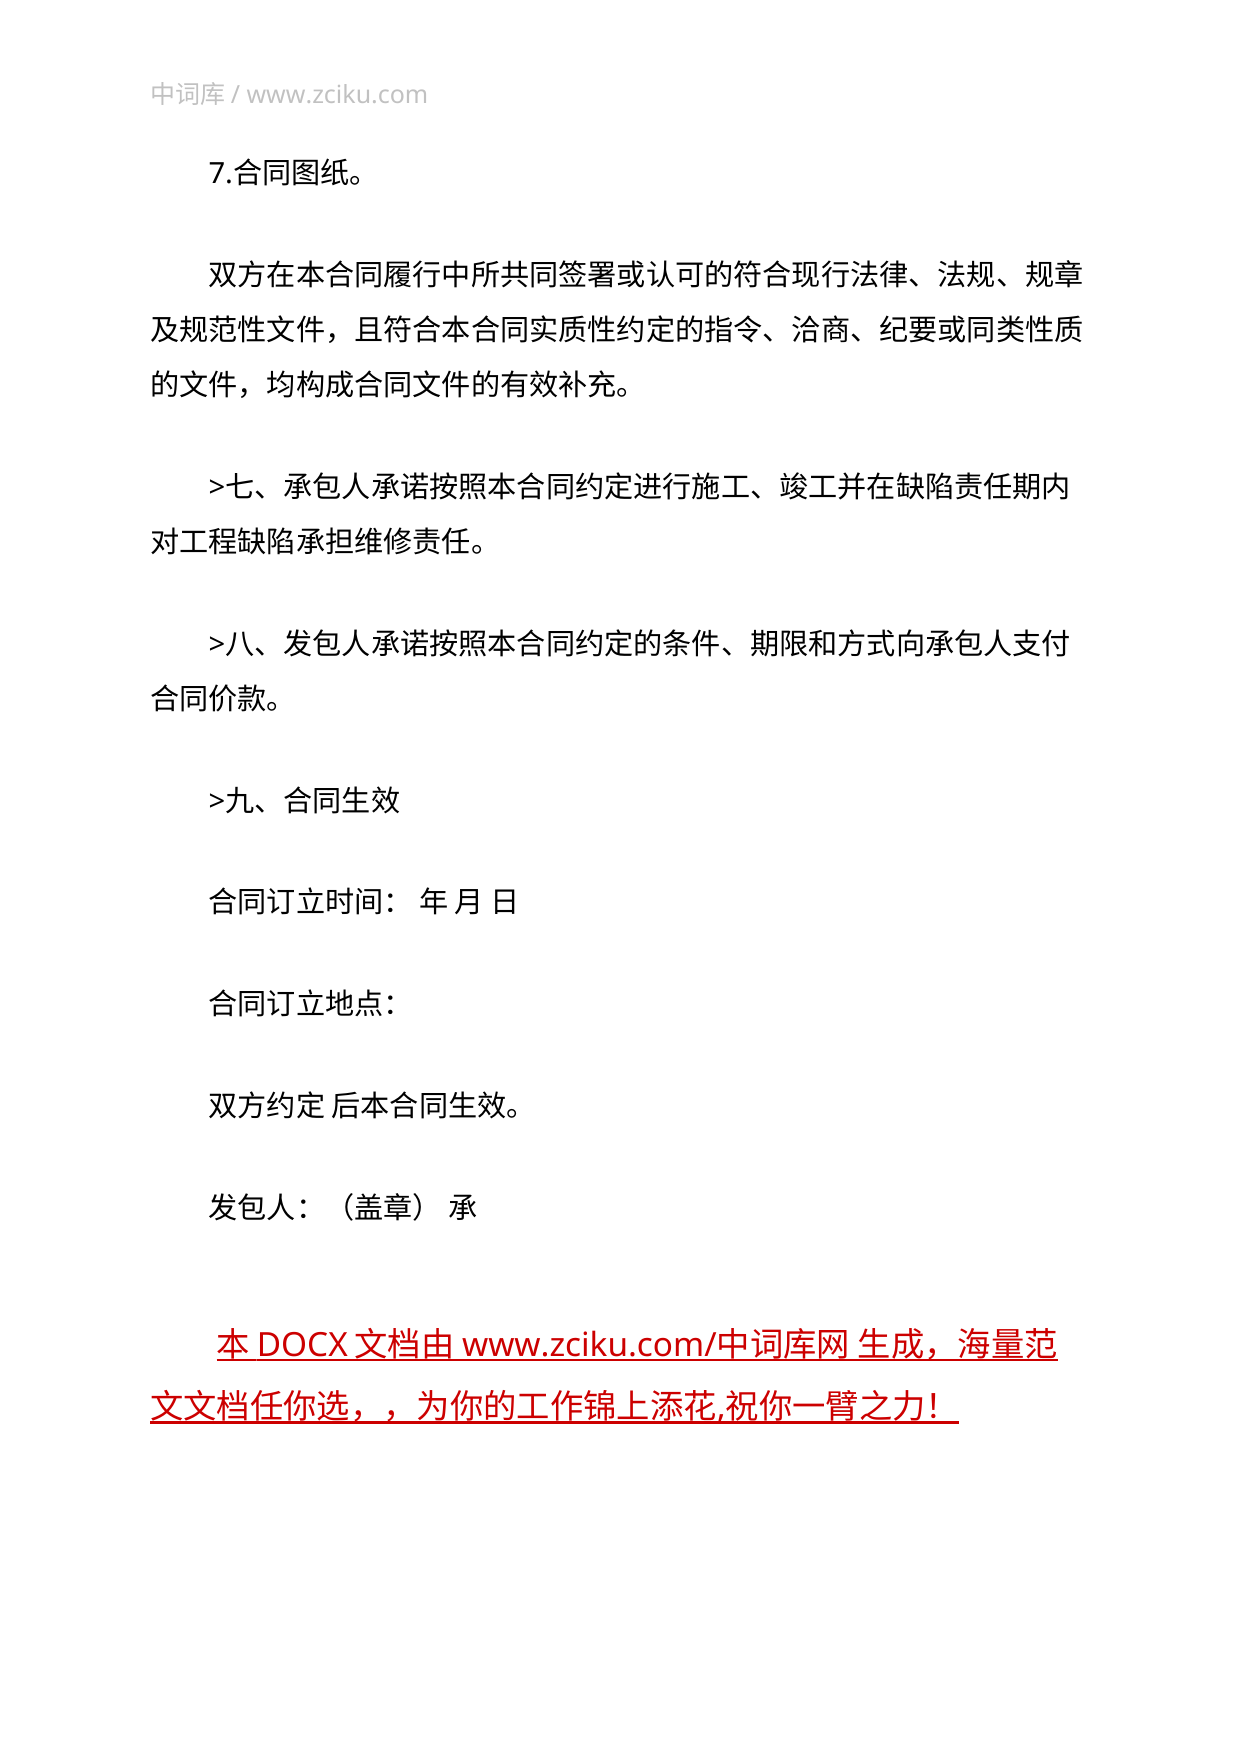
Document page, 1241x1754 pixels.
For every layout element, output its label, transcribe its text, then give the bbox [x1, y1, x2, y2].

text 7.合同图纸。 [150, 150, 1090, 192]
text >九、合同生效 [150, 777, 1090, 819]
text >八、发包人承诺按照本合同约定的条件、期限和方式向承包人支付合同价款。 [150, 620, 1090, 718]
text >七、承包人承诺按照本合同约定进行施工、竣工并在缺陷责任期内对工程缺陷承担维修责任。 [150, 463, 1090, 561]
text 双方约定 后本合同生效。 [150, 1083, 1090, 1125]
text 合同订立地点： [150, 981, 1090, 1023]
text 本DOCX文档由 www.zciku.com/中词库网 生成，海量范文文档任你选，，为你的工作锦上添花,祝你一臂之力！ [150, 1317, 1090, 1429]
text 双方在本合同履行中所共同签署或认可的符合现行法律、法规、规章及规范性文件，且符合本合同实质性约定的指令、洽商、纪要或同类性质的文件，均构成合同文件的有效补充。 [150, 252, 1090, 404]
text 发包人：（盖章） 承 [150, 1184, 1090, 1227]
text 合同订立时间： 年 月 日 [150, 879, 1090, 921]
